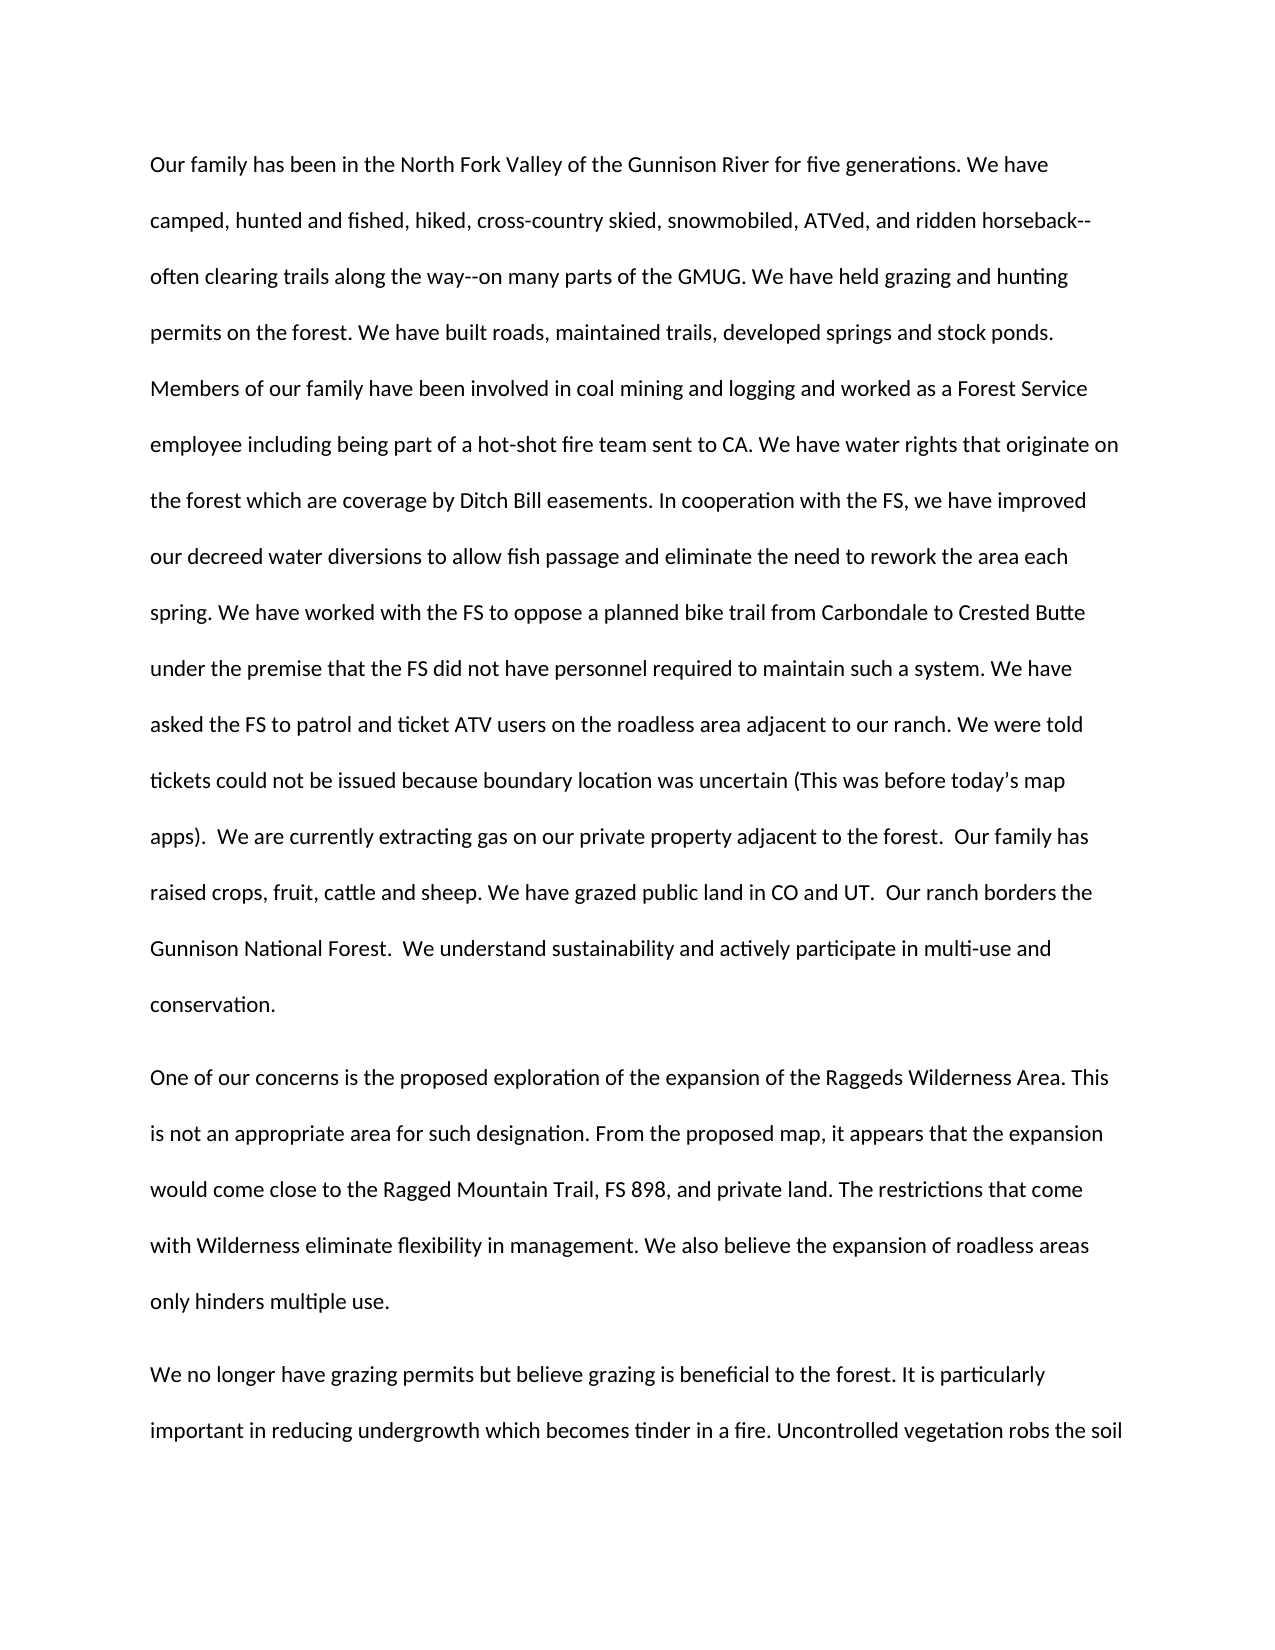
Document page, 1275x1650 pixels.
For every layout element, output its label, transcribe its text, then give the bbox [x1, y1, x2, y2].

text One of our concerns is the proposed exploration of the expansion of the Raggeds Wilderness Area. This is not an appropriate area for such designation. From the proposed map, it appears that the expansion would come close to the Ragged Mountain Trail, FS 898, and private land. The restrictions that come with Wilderness eliminate flexibility in management. We also believe the expansion of roadless areas only hinders multiple use. [150, 1063, 1125, 1316]
text Our family has been in the North Fork Valley of the Gunnison River for five generations. We have camped, hunted and fished, hiked, cross-country skied, snowmobiled, ATVed, and ridden horseback--often clearing trails along the way--on many parts of the GMUG. We have held grazing and hunting permits on the forest. We have built roads, maintained trails, developed springs and stock ponds. Members of our family have been involved in coal mining and logging and worked as a Forest Service employee including being part of a hot-shot fire team sent to CA. We have water rights that originate on the forest which are coverage by Ditch Bill easements. In cooperation with the FS, we have improved our decreed water diversions to allow fish passage and eliminate the need to rework the area each spring. We have worked with the FS to oppose a planned bike trail from Carbondale to Crested Butte under the premise that the FS did not have personnel required to maintain such a system. We have asked the FS to patrol and ticket ATV users on the roadless area adjacent to our ranch. We were told tickets could not be issued because boundary location was uncertain (This was before today’s map apps). We are currently extracting gas on our private property adjacent to the forest. Our family has raised crops, fruit, cattle and sheep. We have grazed public land in CO and UT. Our ranch borders the Gunnison National Forest. We understand sustainability and actively participate in multi-use and conservation. [150, 150, 1125, 1019]
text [150, 1360, 1125, 1444]
